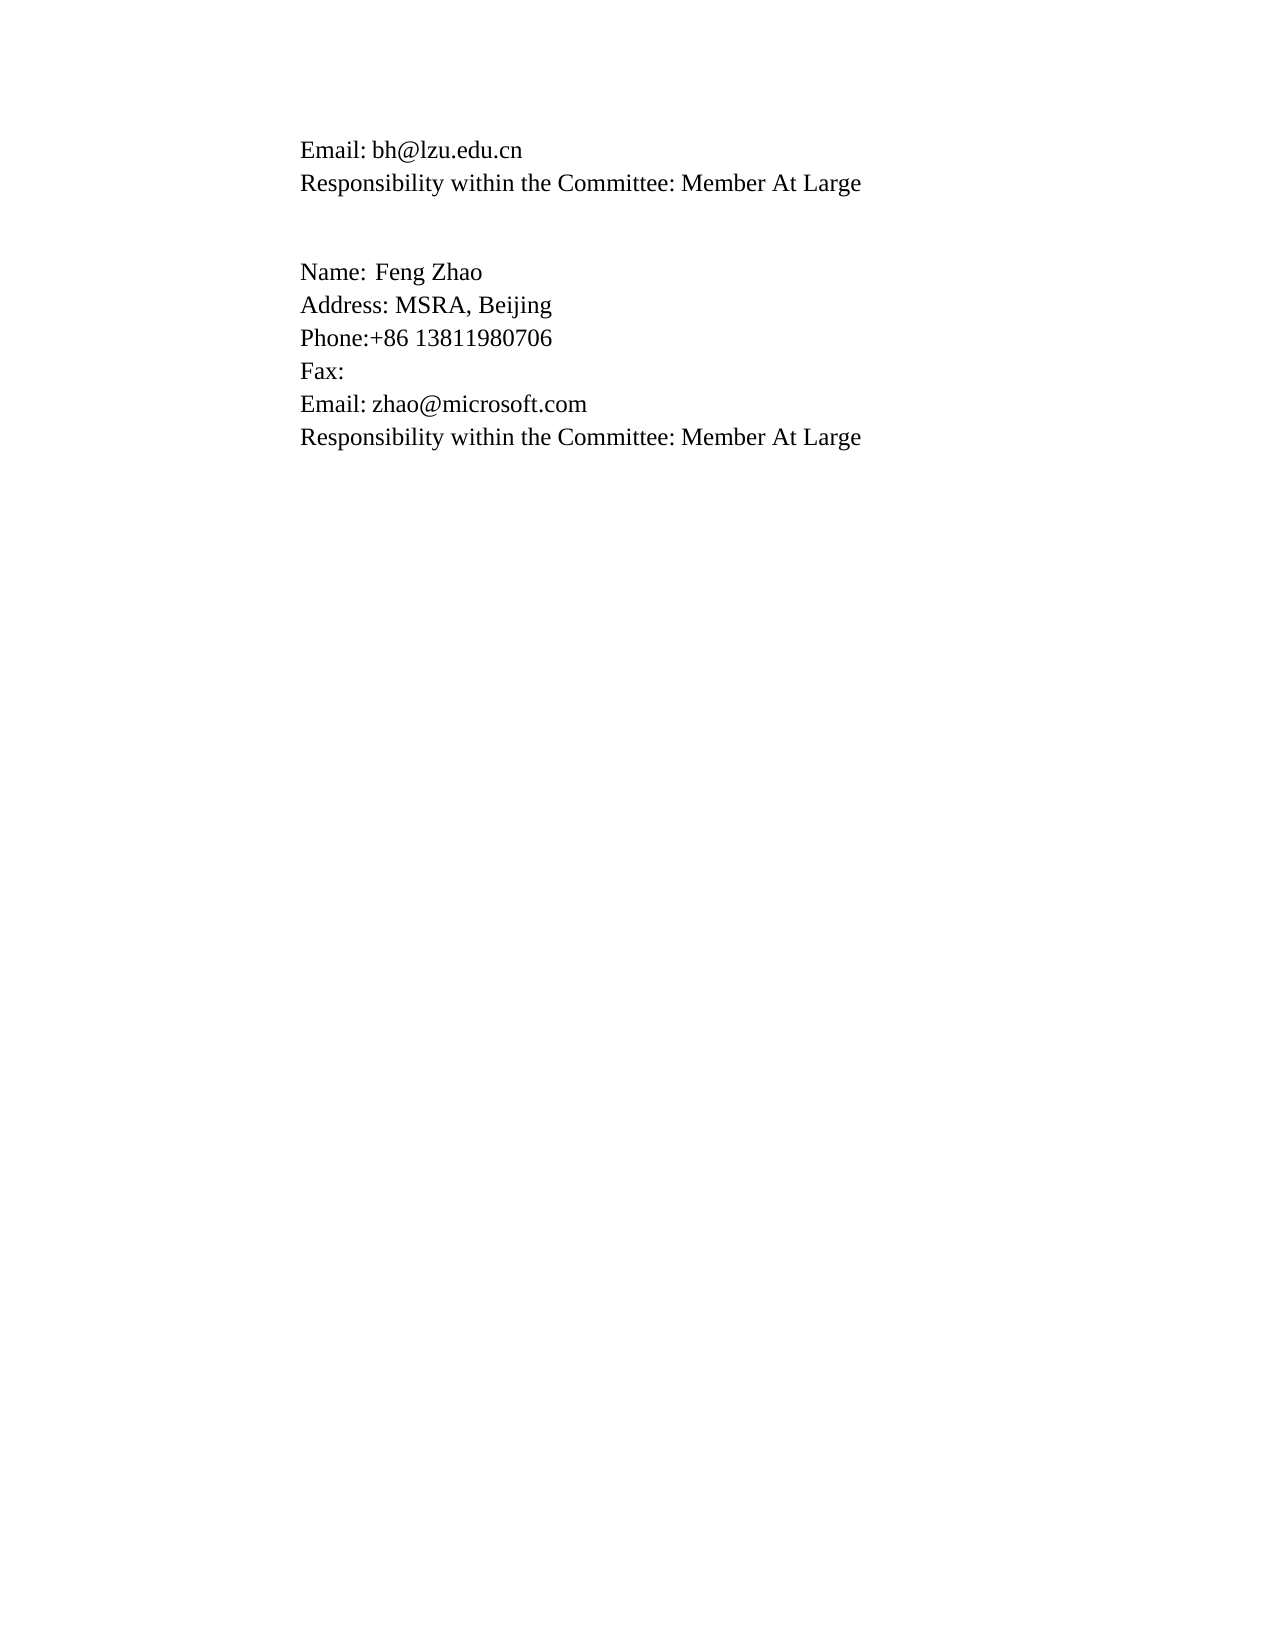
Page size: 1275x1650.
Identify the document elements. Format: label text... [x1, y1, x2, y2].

text Fax: [150, 356, 1125, 385]
text Name: Feng Zhao [150, 257, 1125, 286]
text Email: bh@lzu.edu.cn [150, 135, 1125, 164]
text Phone:+86 13811980706 [150, 323, 1125, 352]
text Responsibility within the Committee: Member At Large [150, 422, 1125, 451]
text Address: MSRA, Beijing [150, 290, 1125, 319]
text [150, 168, 1125, 197]
text Email: zhao@microsoft.com [150, 389, 1125, 418]
